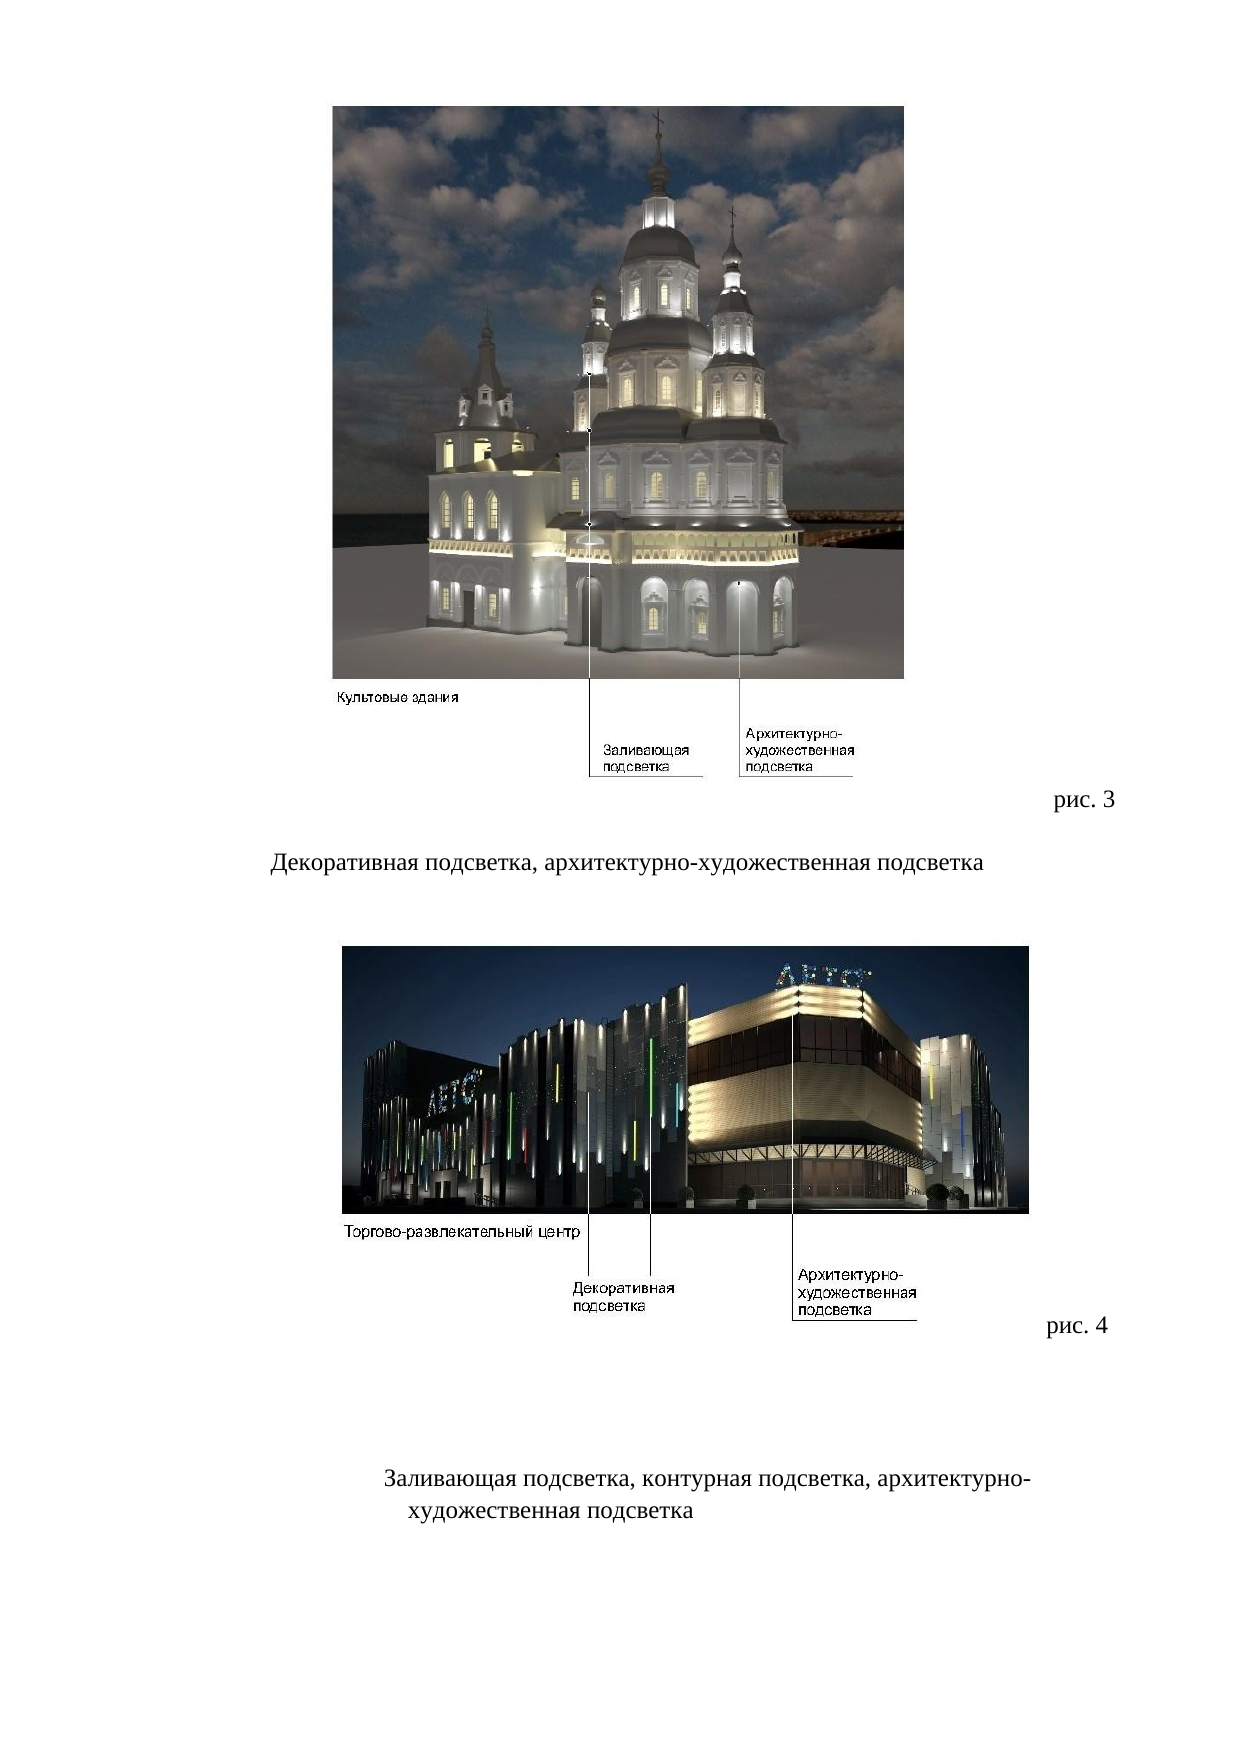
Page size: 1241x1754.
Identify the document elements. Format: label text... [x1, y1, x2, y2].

picture [337, 940, 1034, 1334]
text рис. 3 [627, 784, 1115, 813]
text Заливающая подсветка, контурная подсветка, архитектурно-художественная подсветка [384, 1463, 1175, 1524]
text Декоративная подсветка, архитектурно-художественная подсветка [270, 847, 1175, 876]
picture [326, 101, 908, 783]
